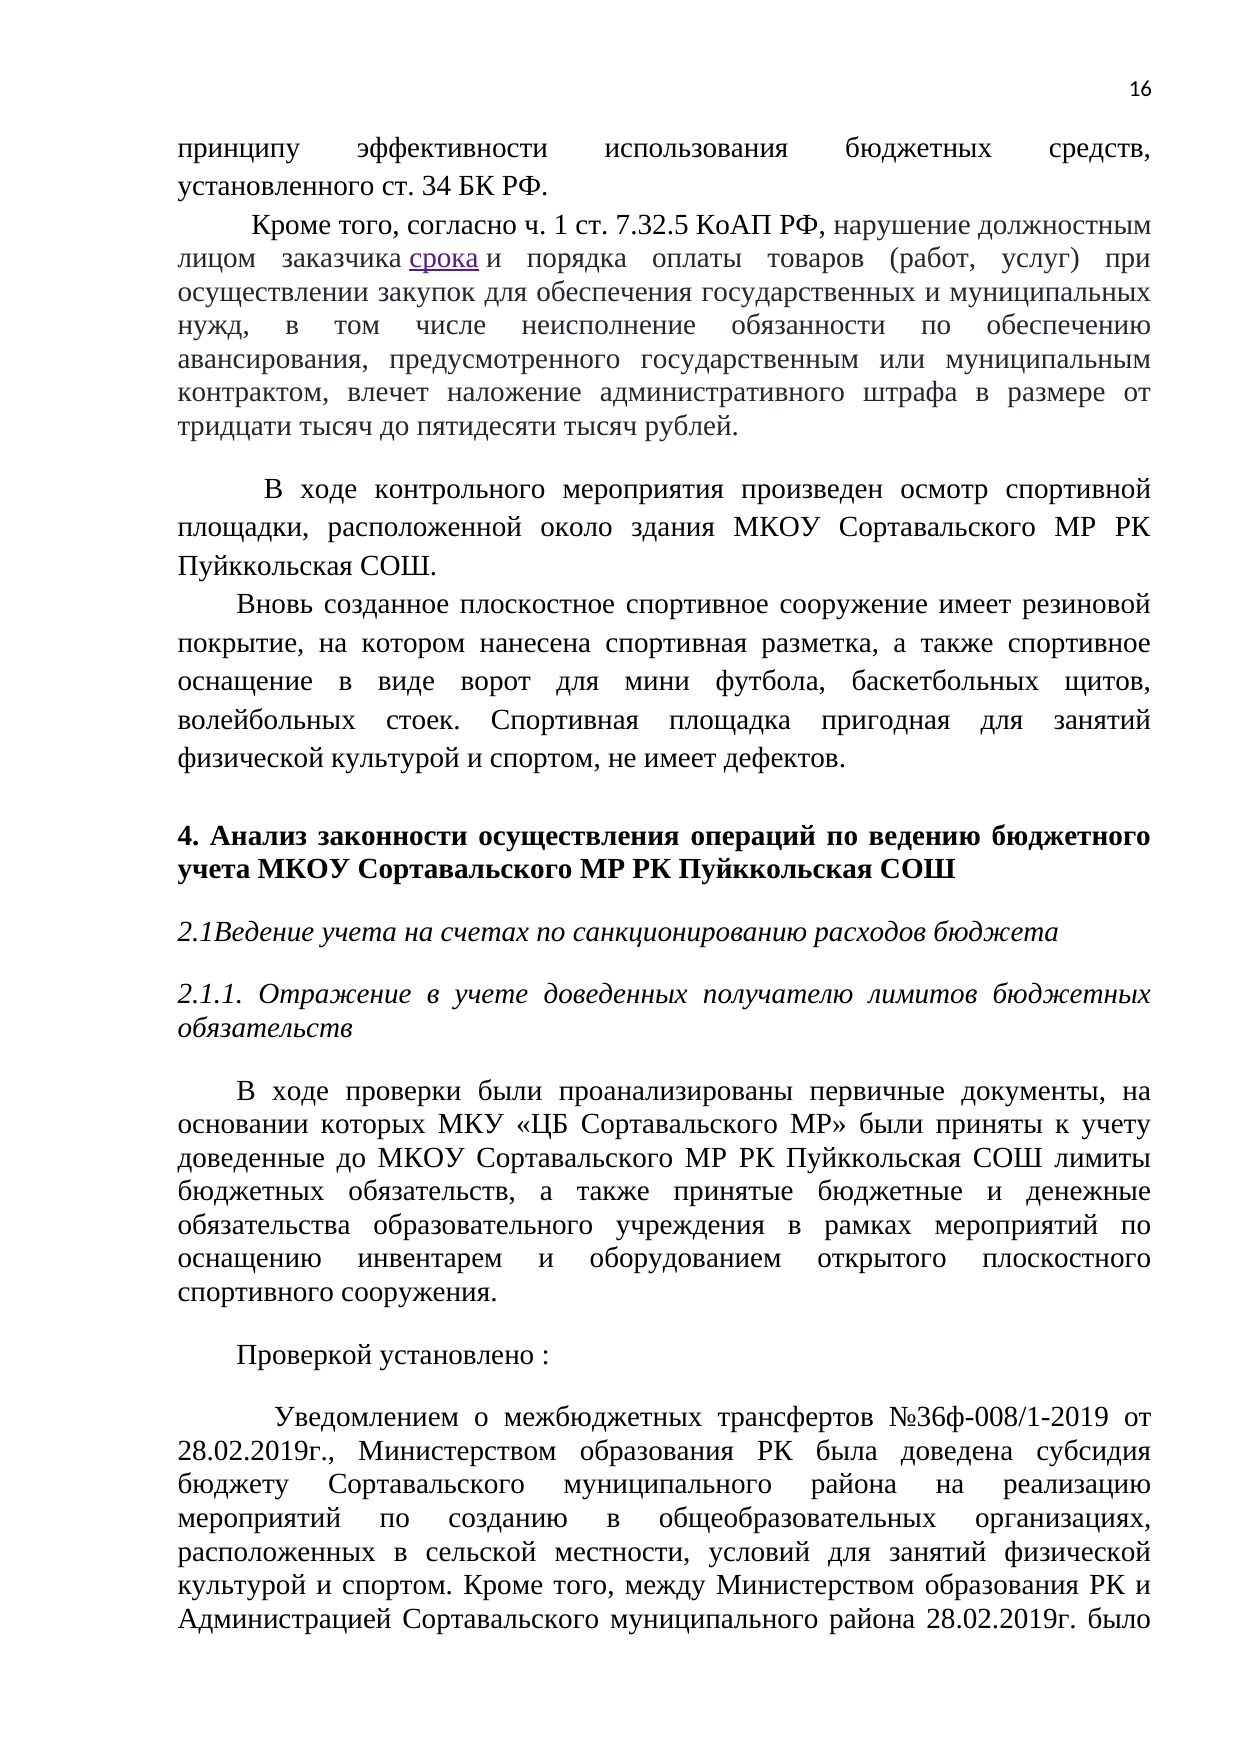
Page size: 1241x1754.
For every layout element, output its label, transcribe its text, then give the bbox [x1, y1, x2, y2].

text В ходе контрольного мероприятия произведен осмотр спортивной площадки, расположенной около здания МКОУ Сортавальского МР РК Пуйккольская СОШ. [177, 471, 1152, 581]
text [177, 130, 1152, 202]
text Вновь созданное плоскостное спортивное сооружение имеет резиновой покрытие, на котором нанесена спортивная разметка, а также спортивное оснащение в виде ворот для мини футбола, баскетбольных щитов, волейбольных стоек. Спортивная площадка пригодная для занятий физической культурой и спортом, не имеет дефектов. [177, 586, 1152, 774]
text 2.1Ведение учета на счетах по санкционированию расходов бюджета [177, 914, 1152, 947]
text 2.1.1. Отражение в учете доведенных получателю лимитов бюджетных обязательств [177, 977, 1152, 1044]
text Проверкой установлено : [177, 1337, 1152, 1370]
text 4. Анализ законности осуществления операций по ведению бюджетного учета МКОУ Сортавальского МР РК Пуйккольская СОШ [177, 818, 1152, 885]
text В ходе проверки были проанализированы первичные документы, на основании которых МКУ «ЦБ Сортавальского МР» были приняты к учету доведенные до МКОУ Сортавальского МР РК Пуйккольская СОШ лимиты бюджетных обязательств, а также принятые бюджетные и денежные обязательства образовательного учреждения в рамках мероприятий по оснащению инвентарем и оборудованием открытого плоскостного спортивного сооружения. [177, 1073, 1152, 1308]
text Кроме того, согласно ч. 1 ст. 7.32.5 КоАП РФ, нарушение должностным лицом заказчика срока и порядка оплаты товаров (работ, услуг) при осуществлении закупок для обеспечения государственных и муниципальных нужд, в том числе неисполнение обязанности по обеспечению авансирования, предусмотренного государственным или муниципальным контрактом, влечет наложение административного штрафа в размере от тридцати тысяч до пятидесяти тысяч рублей. [177, 207, 1152, 442]
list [177, 1399, 1152, 1634]
